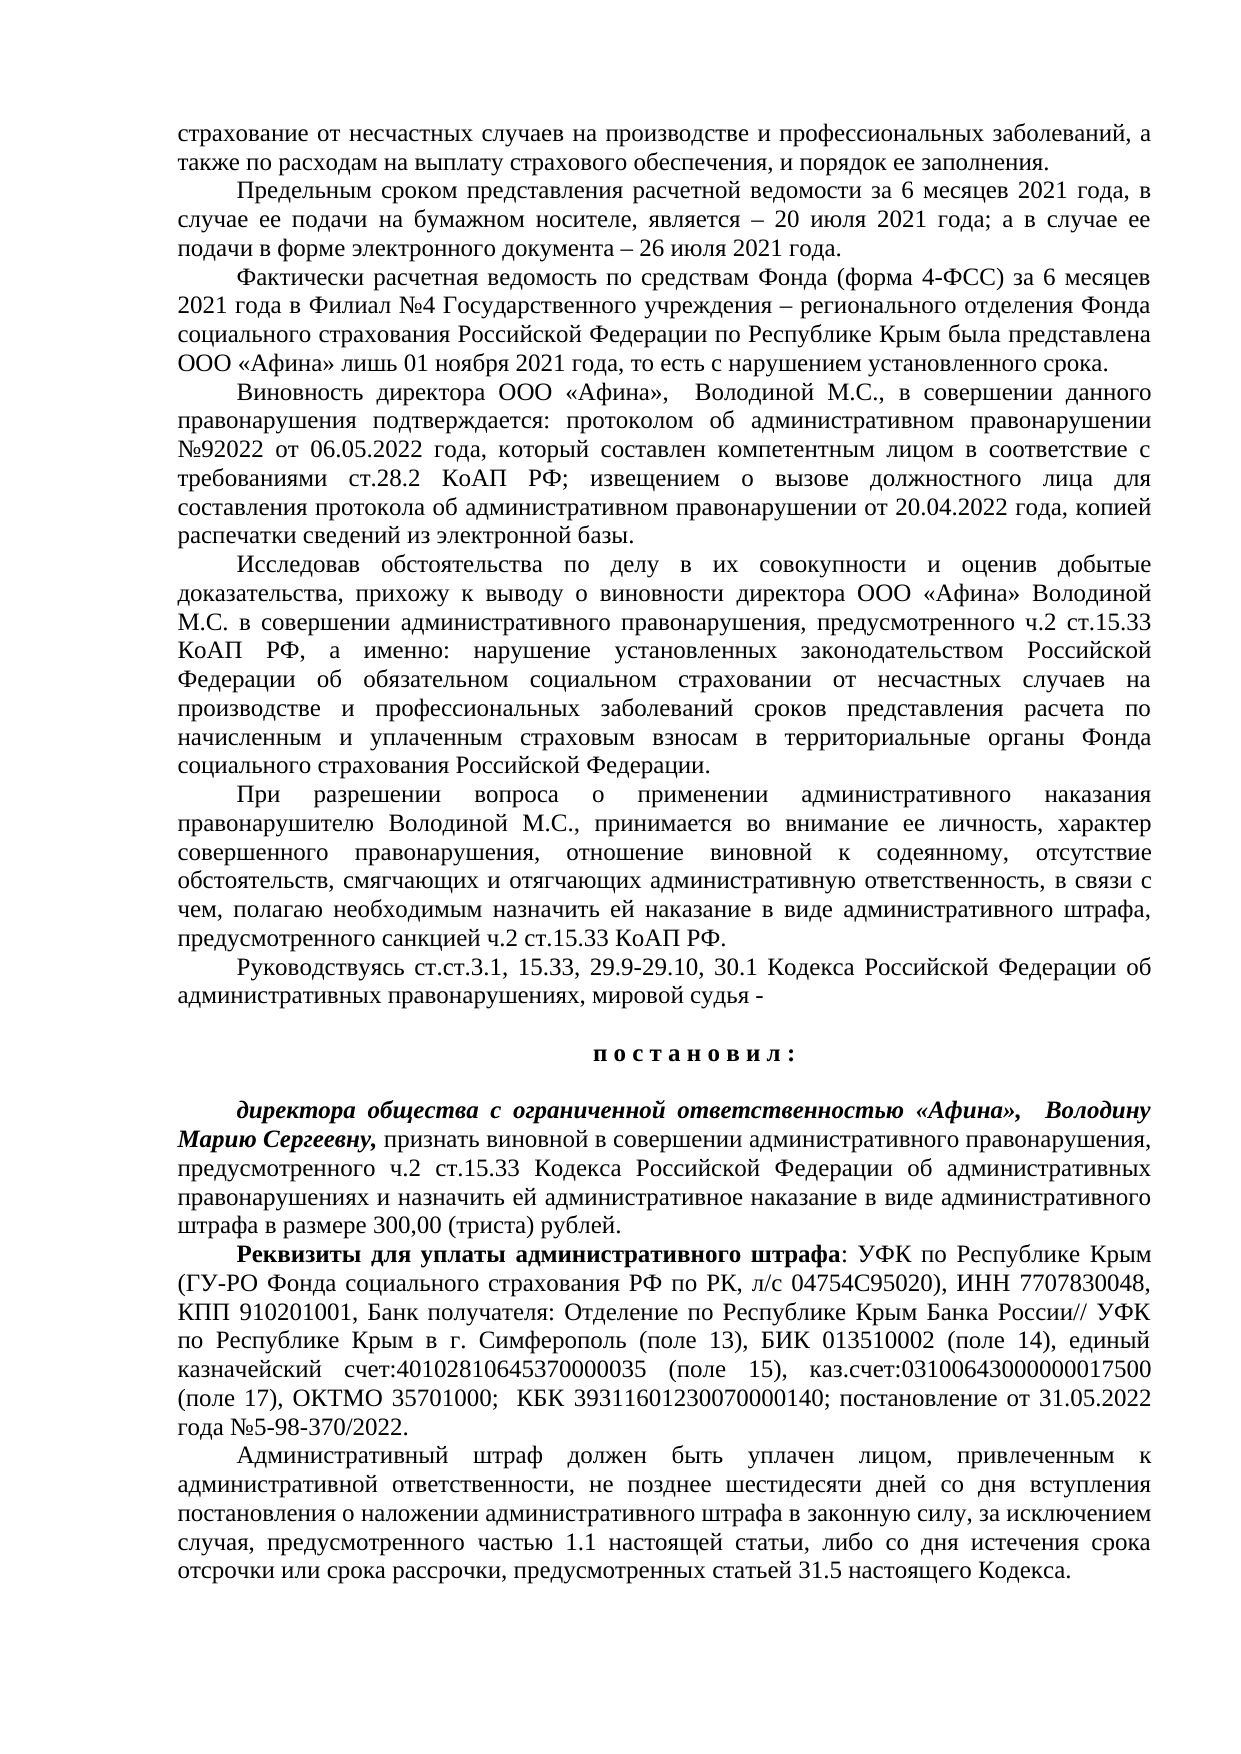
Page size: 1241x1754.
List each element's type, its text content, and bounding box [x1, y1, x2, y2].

text Предельным сроком представления расчетной ведомости за 6 месяцев 2021 года, в случае ее подачи на бумажном носителе, является – 20 июля 2021 года; а в случае ее подачи в форме электронного документа – 26 июля 2021 года. [177, 176, 1152, 262]
text Административный штраф должен быть уплачен лицом, привлеченным к административной ответственности, не позднее шестидесяти дней со дня вступления постановления о наложении административного штрафа в законную силу, за исключением случая, предусмотренного частью 1.1 настоящей статьи, либо со дня истечения срока отсрочки или срока рассрочки, предусмотренных статьей 31.5 настоящего Кодекса. [177, 1441, 1152, 1584]
text Фактически расчетная ведомость по средствам Фонда (форма 4-ФСС) за 6 месяцев 2021 года в Филиал №4 Государственного учреждения – регионального отделения Фонда социального страхования Российской Федерации по Республике Крым была представлена ООО «Афина» лишь 01 ноября 2021 года, то есть с нарушением установленного срока. [177, 262, 1152, 377]
text Реквизиты для уплаты административного штрафа: УФК по Республике Крым (ГУ-РО Фонда социального страхования РФ по РК, л/с 04754С95020), ИНН 7707830048, КПП 910201001, Банк получателя: Отделение по Республике Крым Банка России// УФК по Республике Крым в г. Симферополь (поле 13), БИК 013510002 (поле 14), единый казначейский счет:40102810645370000035 (поле 15), каз.счет:03100643000000017500 (поле 17), ОКТМО 35701000; КБК 39311601230070000140; постановление от 31.05.2022 года №5-98-370/2022. [177, 1239, 1152, 1441]
text Виновность директора ООО «Афина», Володиной М.С., в совершении данного правонарушения подтверждается: протоколом об административном правонарушении №92022 от 06.05.2022 года, который составлен компетентным лицом в соответствие с требованиями ст.28.2 КоАП РФ; извещением о вызове должностного лица для составления протокола об административном правонарушении от 20.04.2022 года, копией распечатки сведений из электронной базы. [177, 377, 1152, 549]
text Руководствуясь ст.ст.3.1, 15.33, 29.9-29.10, 30.1 Кодекса Российской Федерации об административных правонарушениях, мировой судья - [177, 952, 1152, 1009]
text постановил: [177, 1038, 1152, 1067]
text При разрешении вопроса о применении административного наказания правонарушителю Володиной М.С., принимается во внимание ее личность, характер совершенного правонарушения, отношение виновной к содеянному, отсутствие обстоятельств, смягчающих и отягчающих административную ответственность, в связи с чем, полагаю необходимым назначить ей наказание в виде административного штрафа, предусмотренного санкцией ч.2 ст.15.33 КоАП РФ. [177, 779, 1152, 952]
text директора общества с ограниченной ответственностью «Афина», Володину Марию Сергеевну, признать виновной в совершении административного правонарушения, предусмотренного ч.2 ст.15.33 Кодекса Российской Федерации об административных правонарушениях и назначить ей административное наказание в виде административного штрафа в размере 300,00 (триста) рублей. [177, 1096, 1152, 1239]
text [177, 118, 1152, 176]
text Исследовав обстоятельства по делу в их совокупности и оценив добытые доказательства, прихожу к выводу о виновности директора ООО «Афина» Володиной М.С. в совершении административного правонарушения, предусмотренного ч.2 ст.15.33 КоАП РФ, а именно: нарушение установленных законодательством Российской Федерации об обязательном социальном страховании от несчастных случаев на производстве и профессиональных заболеваний сроков представления расчета по начисленным и уплаченным страховым взносам в территориальные органы Фонда социального страхования Российской Федерации. [177, 549, 1152, 779]
